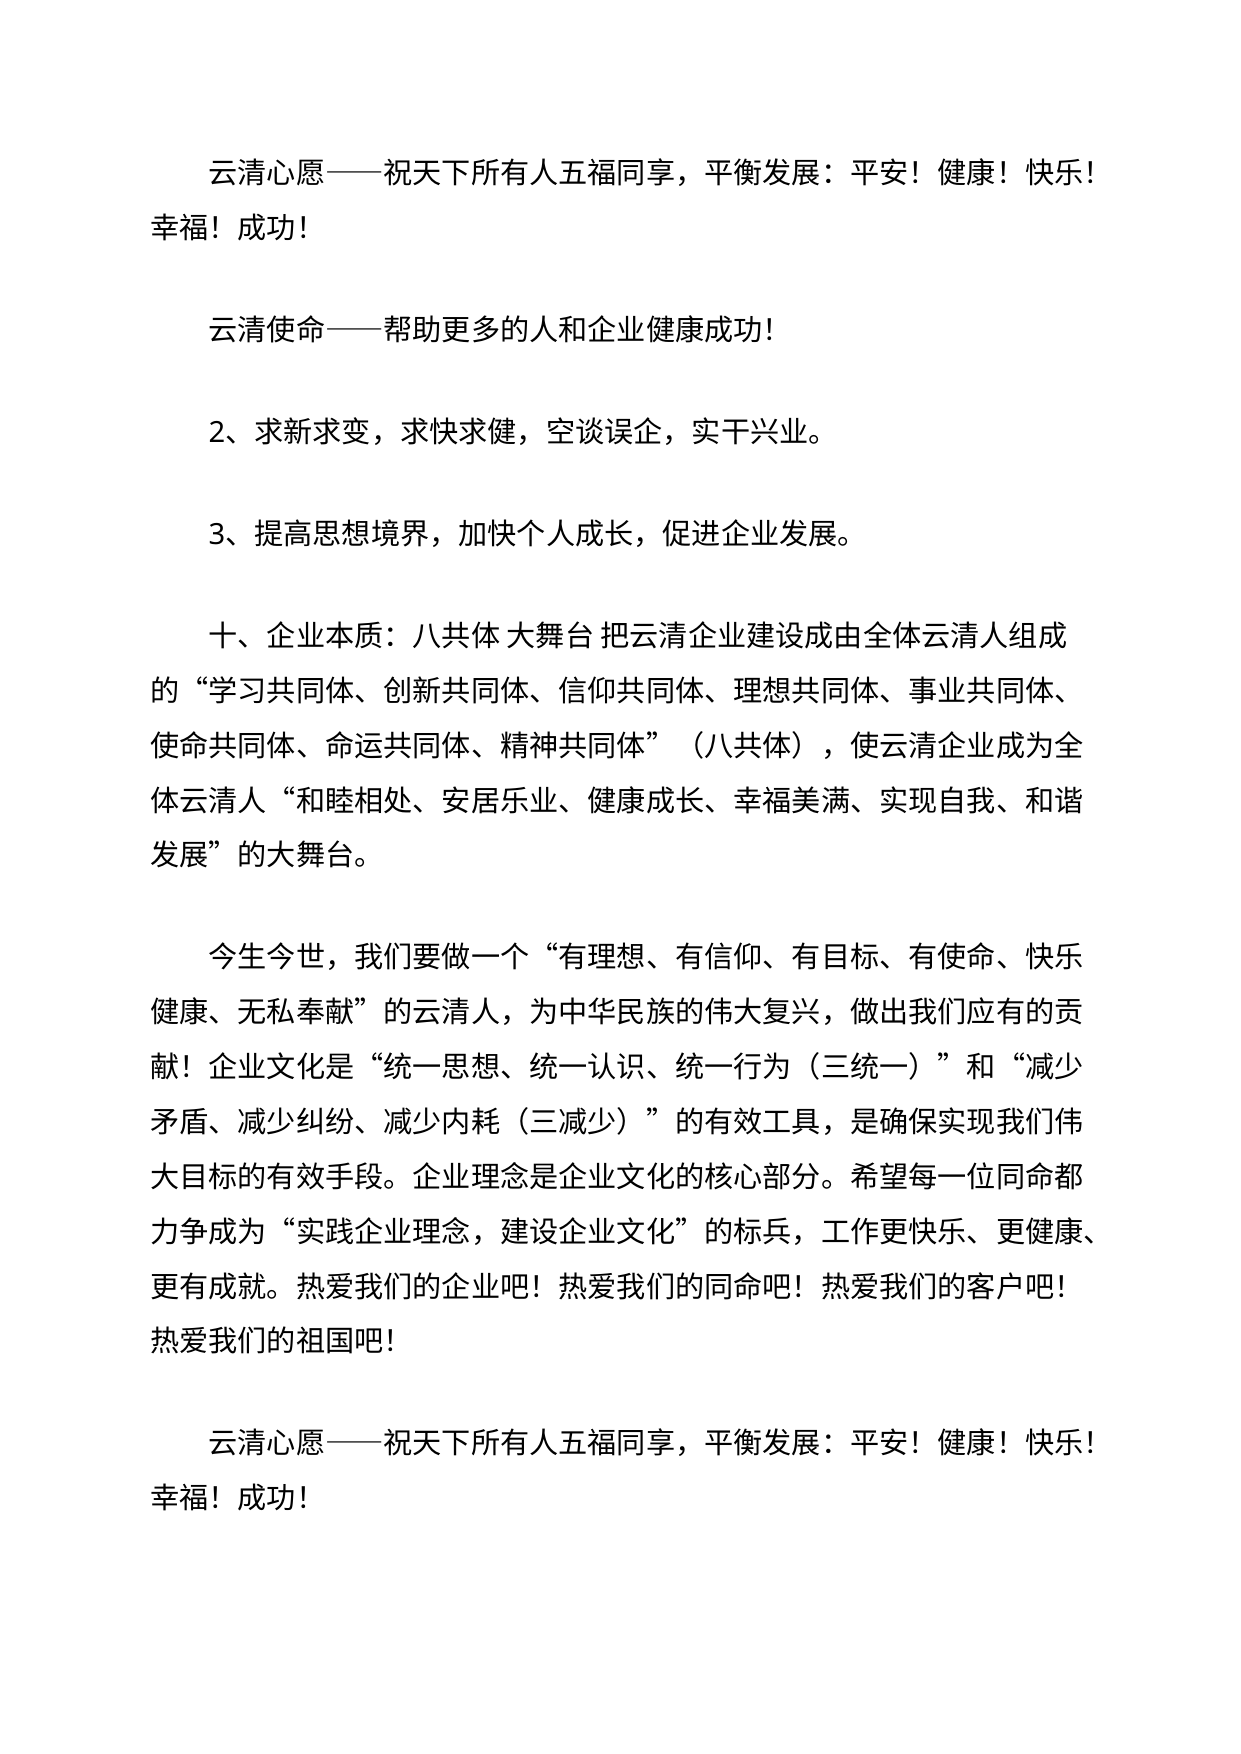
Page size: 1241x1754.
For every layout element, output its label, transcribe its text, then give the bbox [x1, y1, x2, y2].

text 云清心愿——祝天下所有人五福同享，平衡发展：平安！健康！快乐！幸福！成功！ [150, 150, 1090, 247]
text 十、企业本质：八共体 大舞台 把云清企业建设成由全体云清人组成的“学习共同体、创新共同体、信仰共同体、理想共同体、事业共同体、使命共同体、命运共同体、精神共同体”（八共体），使云清企业成为全体云清人“和睦相处、安居乐业、健康成长、幸福美满、实现自我、和谐发展”的大舞台。 [150, 612, 1090, 874]
text 2、求新求变，求快求健，空谈误企，实干兴业。 [150, 408, 1090, 451]
text 云清使命——帮助更多的人和企业健康成功！ [150, 307, 1090, 349]
text 今生今世，我们要做一个“有理想、有信仰、有目标、有使命、快乐健康、无私奉献”的云清人，为中华民族的伟大复兴，做出我们应有的贡献！企业文化是“统一思想、统一认识、统一行为（三统一）”和“减少矛盾、减少纠纷、减少内耗（三减少）”的有效工具，是确保实现我们伟大目标的有效手段。企业理念是企业文化的核心部分。希望每一位同命都力争成为“实践企业理念，建设企业文化”的标兵，工作更快乐、更健康、更有成就。热爱我们的企业吧！热爱我们的同命吧！热爱我们的客户吧！热爱我们的祖国吧！ [150, 934, 1090, 1360]
text 云清心愿——祝天下所有人五福同享，平衡发展：平安！健康！快乐！幸福！成功！ [150, 1420, 1090, 1517]
text 3、提高思想境界，加快个人成长，促进企业发展。 [150, 510, 1090, 553]
